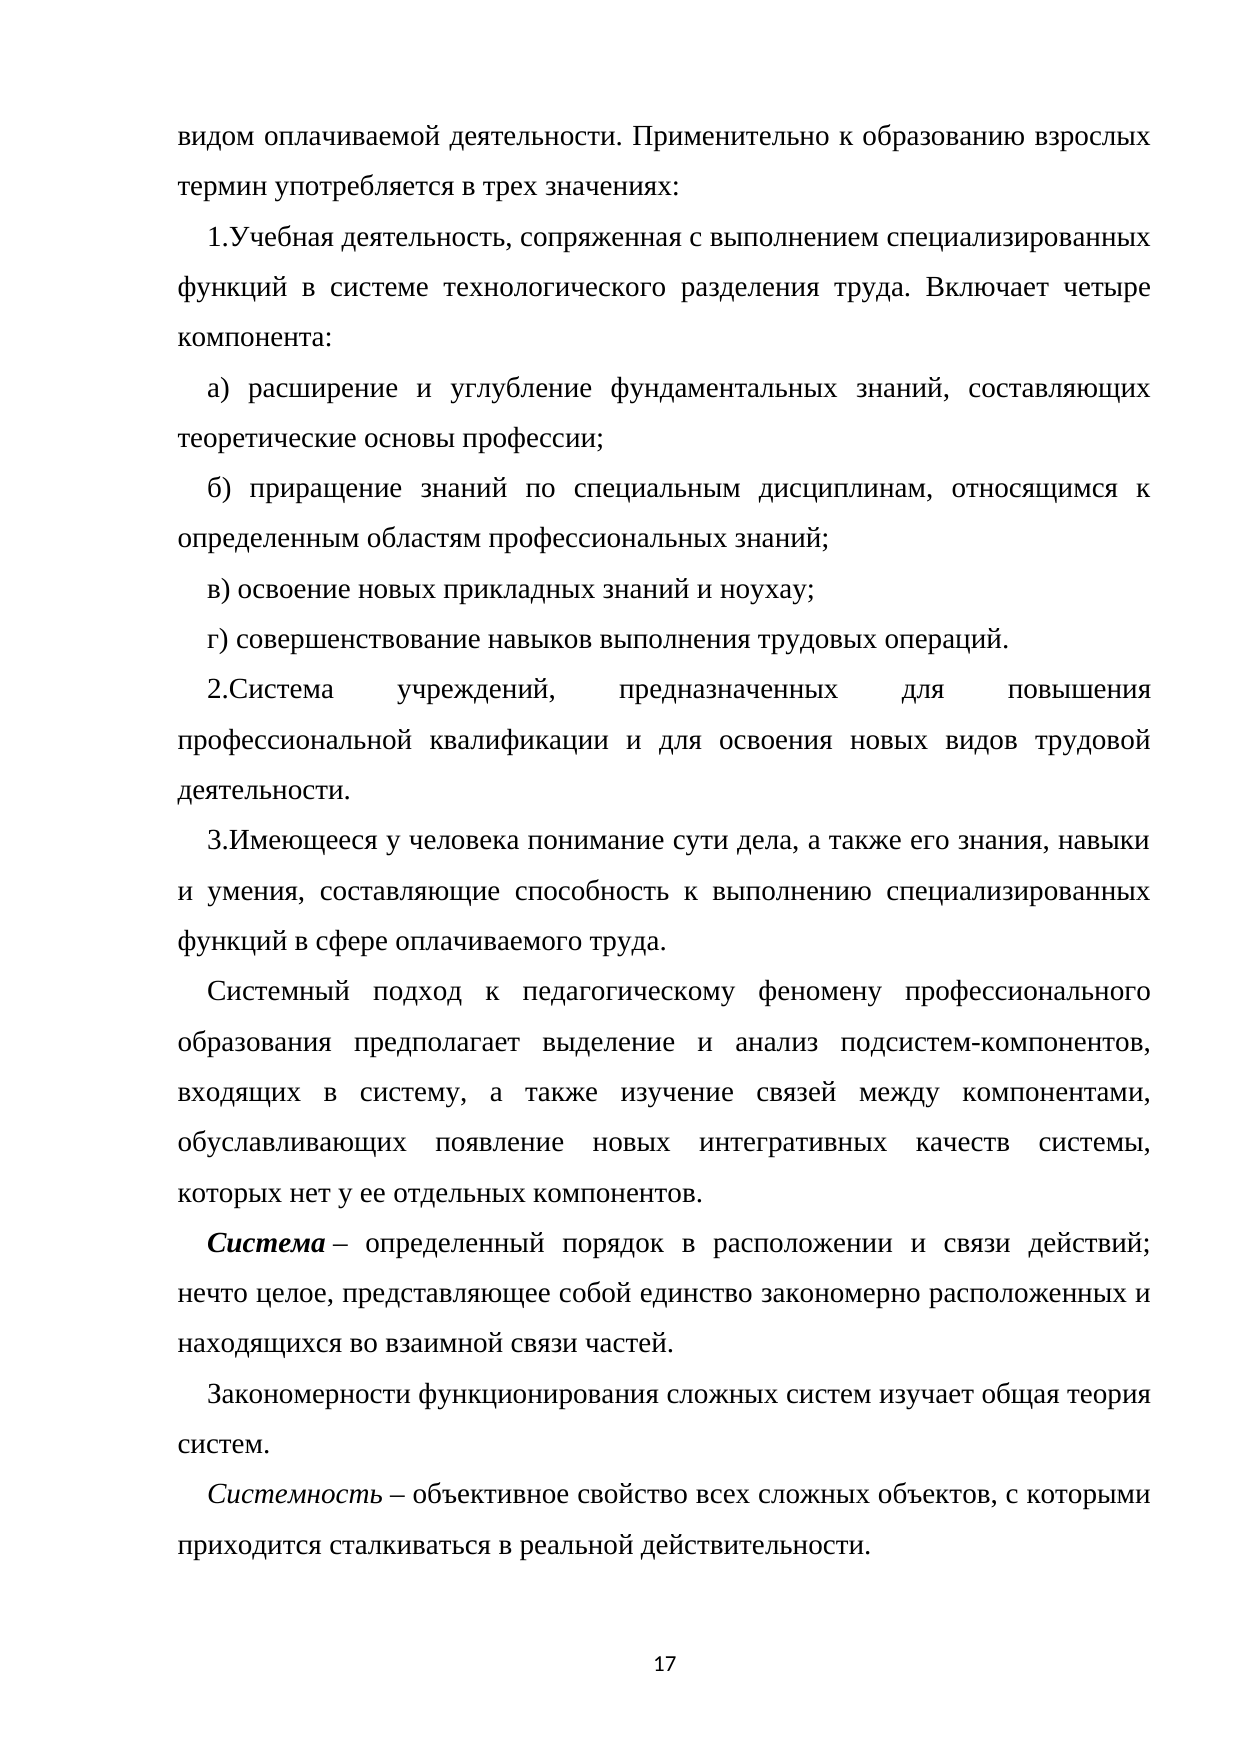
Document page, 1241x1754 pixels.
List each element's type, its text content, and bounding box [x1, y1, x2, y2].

text Закономерности функционирования сложных систем изучает общая теория систем. [177, 1376, 1152, 1460]
text в) освоение новых прикладных знаний и ноухау; [177, 571, 1152, 604]
text 1.Учебная деятельность, сопряженная с выполнением специализированных функций в системе технологического разделения труда. Включает четыре компонента: [177, 219, 1152, 353]
text г) совершенствование навыков выполнения трудовых операций. [177, 621, 1152, 655]
text Система – определенный порядок в расположении и связи действий; нечто целое, представляющее собой единство закономерно расположенных и находящихся во взаимной связи частей. [177, 1225, 1152, 1359]
text а) расширение и углубление фундаментальных знаний, составляющих теоретические основы профессии; [177, 370, 1152, 453]
text Системный подход к педагогическому феномену профессионального образования предполагает выделение и анализ подсистем-компонентов, входящих в систему, а также изучение связей между компонентами, обуславливающих появление новых интегративных качеств системы, которых нет у ее отдельных компонентов. [177, 973, 1152, 1208]
text б) приращение знаний по специальным дисциплинам, относящимся к определенным областям профессиональных знаний; [177, 470, 1152, 554]
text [177, 118, 1152, 202]
text Системность – объективное свойство всех сложных объектов, с которыми приходится сталкиваться в реальной действительности. [177, 1477, 1152, 1560]
text 3.Имеющееся у человека понимание сути дела, а также его знания, навыки и умения, составляющие способность к выполнению специализированных функций в сфере оплачиваемого труда. [177, 822, 1152, 957]
text 2.Система учреждений, предназначенных для повышения профессиональной квалификации и для освоения новых видов трудовой деятельности. [177, 672, 1152, 806]
